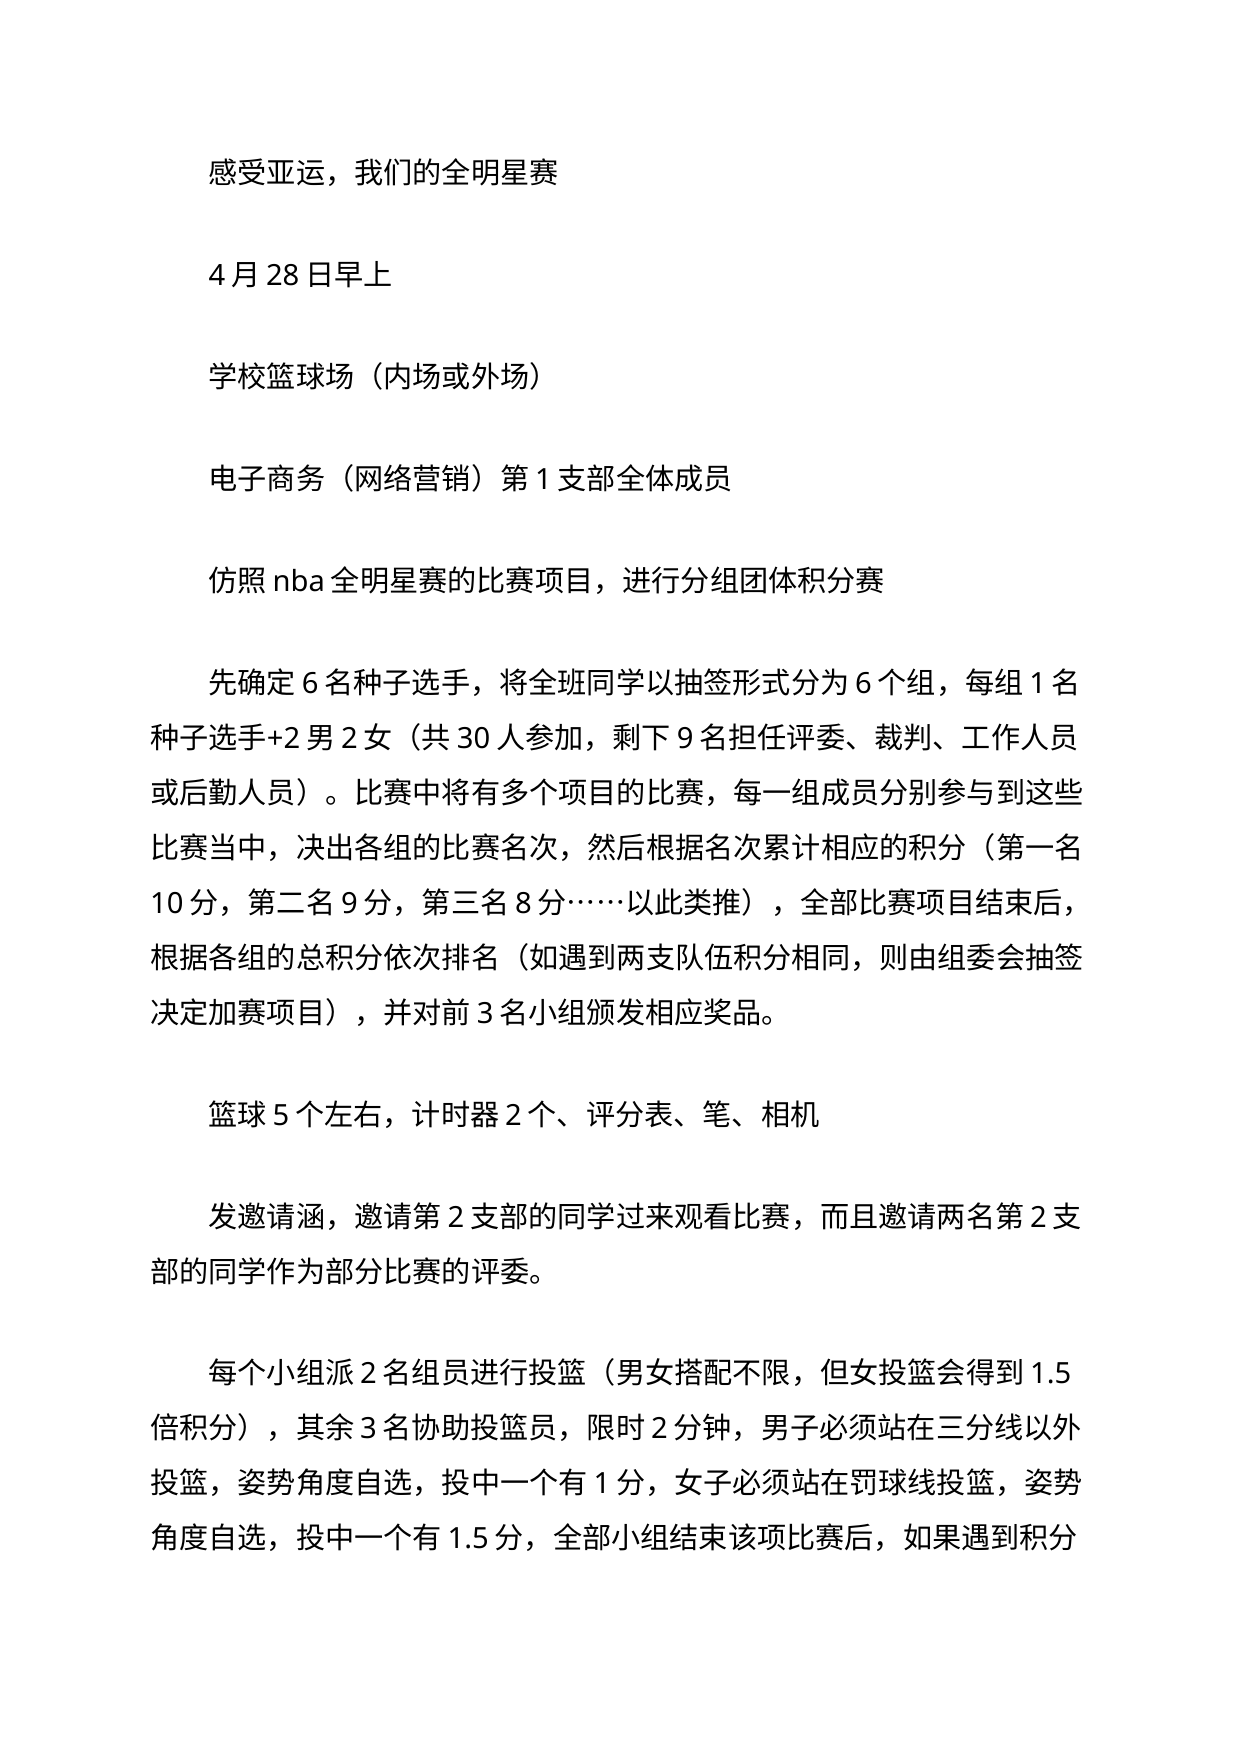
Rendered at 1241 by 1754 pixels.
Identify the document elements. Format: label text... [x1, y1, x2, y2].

text 先确定6名种子选手，将全班同学以抽签形式分为6个组，每组1名种子选手+2男2女（共30人参加，剩下9名担任评委、裁判、工作人员或后勤人员）。比赛中将有多个项目的比赛，每一组成员分别参与到这些比赛当中，决出各组的比赛名次，然后根据名次累计相应的积分（第一名10分，第二名9分，第三名8分……以此类推），全部比赛项目结束后，根据各组的总积分依次排名（如遇到两支队伍积分相同，则由组委会抽签决定加赛项目），并对前3名小组颁发相应奖品。 [150, 659, 1090, 1032]
text 篮球5个左右，计时器2个、评分表、笔、相机 [150, 1091, 1090, 1133]
text 电子商务（网络营销）第1支部全体成员 [150, 456, 1090, 498]
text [150, 1350, 1090, 1557]
text 感受亚运，我们的全明星赛 [150, 150, 1090, 192]
text 发邀请涵，邀请第2支部的同学过来观看比赛，而且邀请两名第2支部的同学作为部分比赛的评委。 [150, 1193, 1090, 1290]
text 仿照nba全明星赛的比赛项目，进行分组团体积分赛 [150, 557, 1090, 600]
text 4月28日早上 [150, 252, 1090, 294]
text 学校篮球场（内场或外场） [150, 354, 1090, 396]
